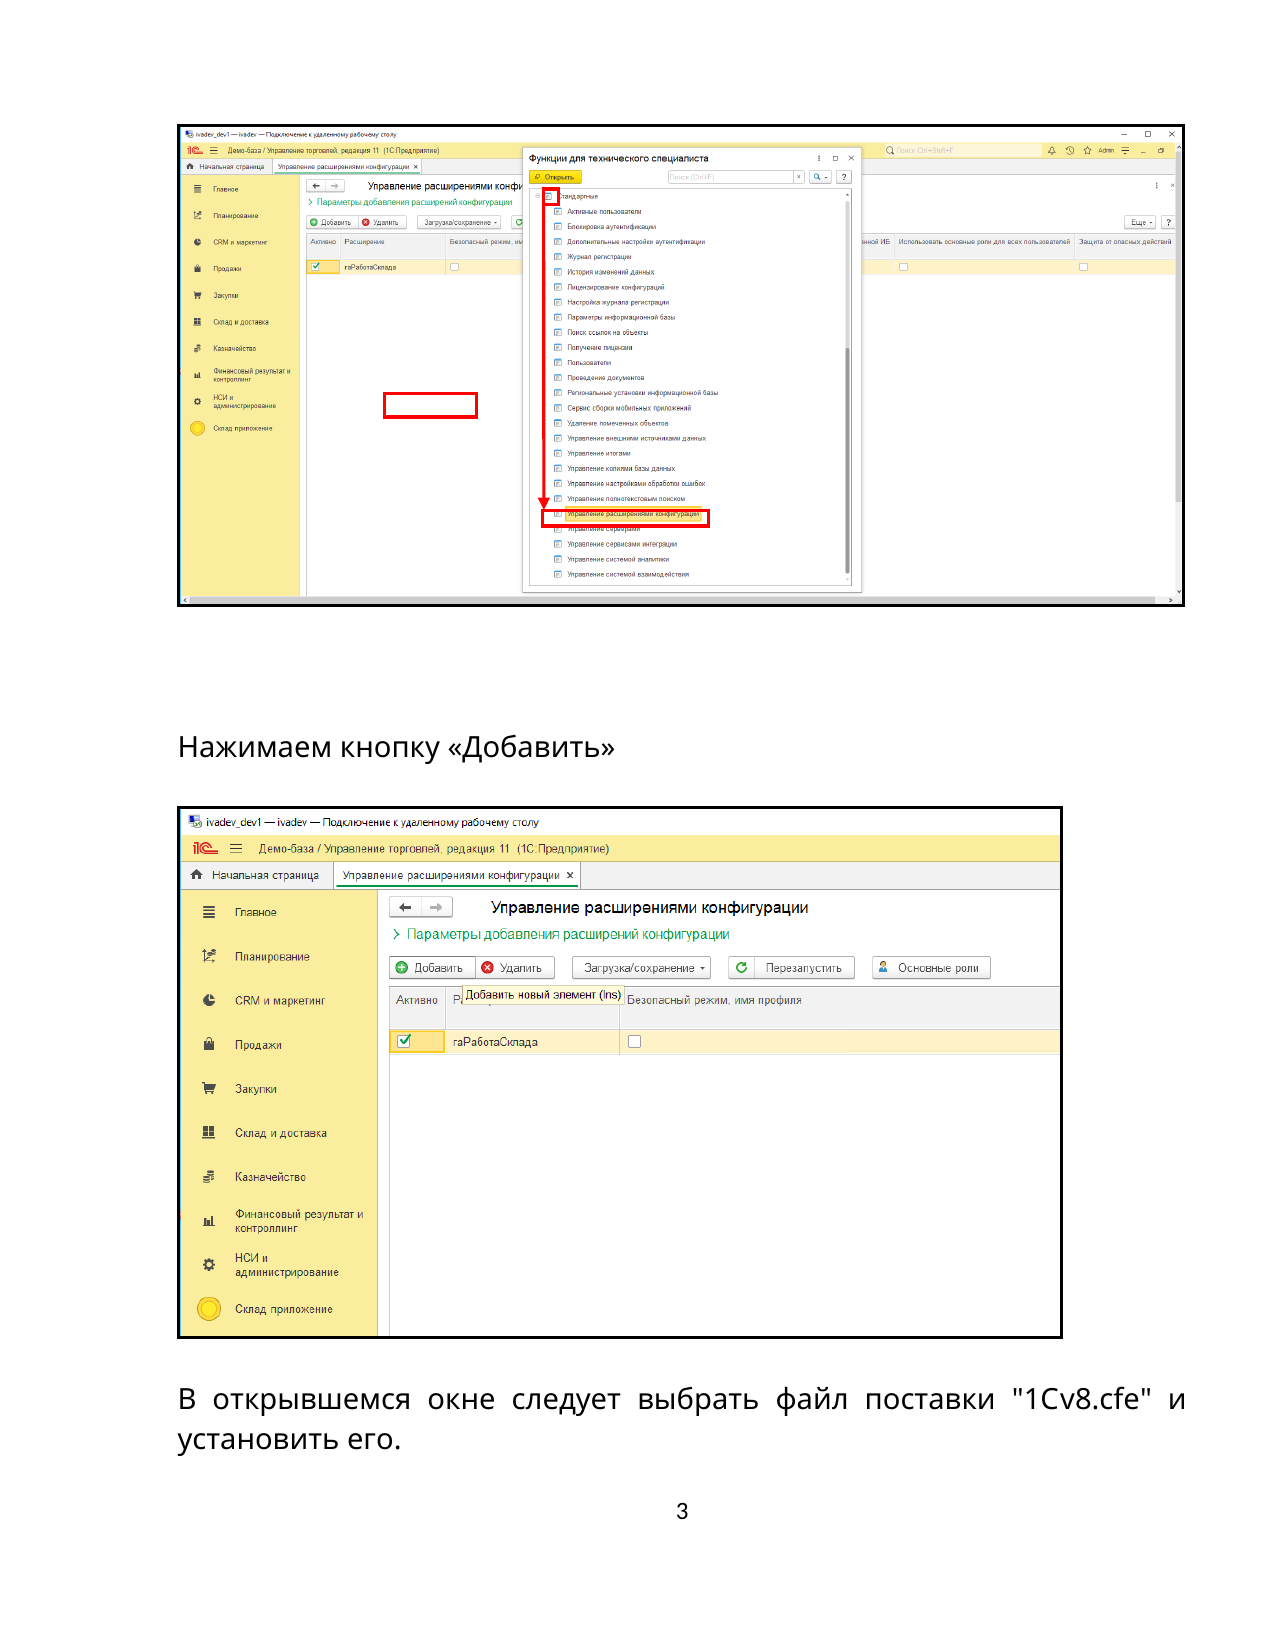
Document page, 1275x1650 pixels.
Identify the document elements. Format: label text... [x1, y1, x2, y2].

text В открывшемся окне следует выбрать файл поставки "1Сv8.cfe" и установить его. [177, 1379, 1186, 1458]
picture [180, 127, 1182, 604]
picture [180, 809, 1060, 1336]
text Нажимаем кнопку «Добавить» [177, 727, 1186, 766]
